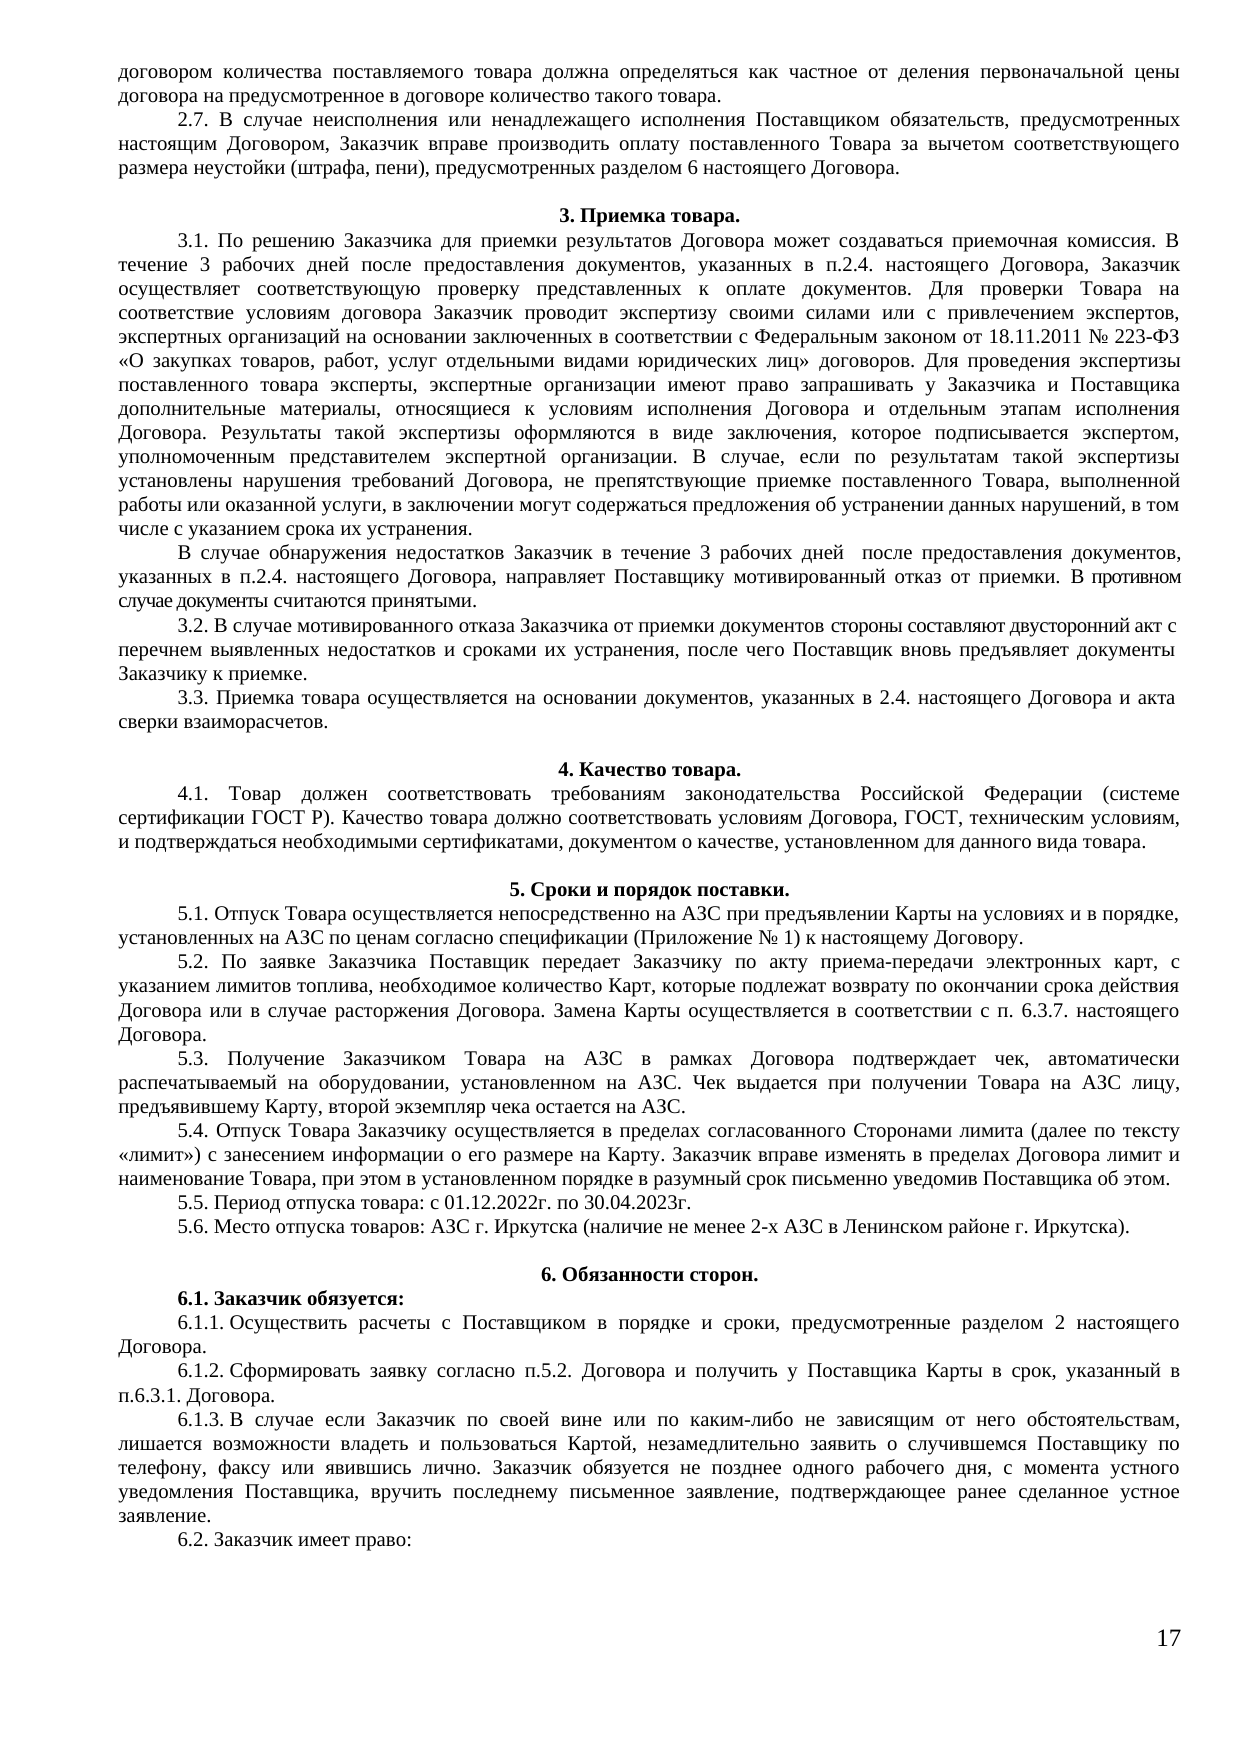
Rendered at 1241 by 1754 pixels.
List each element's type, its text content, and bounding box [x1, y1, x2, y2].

text 5. Сроки и порядок поставки. [118, 877, 1181, 901]
list Заказчик обязуется: [118, 1286, 1181, 1310]
list Обязанности сторон. [118, 1262, 1181, 1286]
text 5.5. Период отпуска товара: с 01.12.2022г. по 30.04.2023г. [118, 1190, 1181, 1214]
text 5.1. Отпуск Товара осуществляется непосредственно на АЗС при предъявлении Карты на условиях и в порядке, установленных на АЗС по ценам согласно спецификации (Приложение № 1) к настоящему Договору. [118, 901, 1181, 949]
list 4. Качество товара. [118, 733, 1181, 781]
text 4.1. Товар должен соответствовать требованиям законодательства Российской Федерации (системе сертификации ГОСТ Р). Качество товара должно соответствовать условиям Договора, ГОСТ, техническим условиям, и подтверждаться необходимыми сертификатами, документом о качестве, установленном для данного вида товара. [118, 781, 1181, 853]
list В случае если Заказчик по своей вине или по каким-либо не зависящим от него обстоятельствам, лишается возможности владеть и пользоваться Картой, незамедлительно заявить о случившемся Поставщику по телефону, факсу или явившись лично. Заказчик обязуется не позднее одного рабочего дня, с момента устного уведомления Поставщика, вручить последнему письменное заявление, подтверждающее ранее сделанное устное заявление. [118, 1407, 1181, 1527]
text 3.3. Приемка товара осуществляется на основании документов, указанных в 2.4. настоящего Договора и акта сверки взаиморасчетов. [118, 685, 1176, 733]
text 3.1. По решению Заказчика для приемки результатов Договора может создаваться приемочная комиссия. В течение 3 рабочих дней после предоставления документов, указанных в п.2.4. настоящего Договора, Заказчик осуществляет соответствующую проверку представленных к оплате документов. Для проверки Товара на соответствие условиям договора Заказчик проводит экспертизу своими силами или с привлечением экспертов, экспертных организаций на основании заключенных в соответствии с Федеральным законом от 18.11.2011 № 223-ФЗ «О закупках товаров, работ, услуг отдельными видами юридических лиц» договоров. Для проведения экспертизы поставленного товара эксперты, экспертные организации имеют право запрашивать у Заказчика и Поставщика дополнительные материалы, относящиеся к условиям исполнения Договора и отдельным этапам исполнения Договора. Результаты такой экспертизы оформляются в виде заключения, которое подписывается экспертом, уполномоченным представителем экспертной организации. В случае, если по результатам такой экспертизы установлены нарушения требований Договора, не препятствующие приемке поставленного Товара, выполненной работы или оказанной услуги, в заключении могут содержаться предложения об устранении данных нарушений, в том числе с указанием срока их устранения. [118, 227, 1181, 540]
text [118, 59, 1181, 107]
list Осуществить расчеты с Поставщиком в порядке и сроки, предусмотренные разделом 2 настоящего Договора. [118, 1310, 1181, 1358]
text В случае обнаружения недостатков Заказчик в течение 3 рабочих дней после предоставления документов, указанных в п.2.4. настоящего Договора, направляет Поставщику мотивированный отказ от приемки. В противном случае документы считаются принятыми. [118, 540, 1182, 612]
text 2.7. В случае неисполнения или ненадлежащего исполнения Поставщиком обязательств, предусмотренных настоящим Договором, Заказчик вправе производить оплату поставленного Товара за вычетом соответствующего размера неустойки (штрафа, пени), предусмотренных разделом 6 настоящего Договора. [118, 107, 1181, 179]
text 3. Приемка товара. [118, 203, 1181, 227]
text 5.2. По заявке Заказчика Поставщик передает Заказчику по акту приема-передачи электронных карт, с указанием лимитов топлива, необходимое количество Карт, которые подлежат возврату по окончании срока действия Договора или в случае расторжения Договора. Замена Карты осуществляется в соответствии с п. 6.3.7. настоящего Договора. [118, 949, 1181, 1046]
text 5.4. Отпуск Товара Заказчику осуществляется в пределах согласованного Сторонами лимита (далее по тексту «лимит») с занесением информации о его размере на Карту. Заказчик вправе изменять в пределах Договора лимит и наименование Товара, при этом в установленном порядке в разумный срок письменно уведомив Поставщика об этом. [118, 1118, 1181, 1190]
text 3.2. В случае мотивированного отказа Заказчика от приемки документов стороны составляют двусторонний акт с перечнем выявленных недостатков и сроками их устранения, после чего Поставщик вновь предъявляет документы Заказчику к приемке. [118, 612, 1176, 685]
list Сформировать заявку согласно п.5.2. Договора и получить у Поставщика Карты в срок, указанный в п.6.3.1. Договора. [118, 1358, 1181, 1407]
text 5.6. Место отпуска товаров: АЗС г. Иркутска (наличие не менее 2-х АЗС в Ленинском районе г. Иркутска). [118, 1214, 1181, 1238]
text 6.2. Заказчик имеет право: [118, 1527, 1181, 1551]
text 5.3. Получение Заказчиком Товара на АЗС в рамках Договора подтверждает чек, автоматически распечатываемый на оборудовании, установленном на АЗС. Чек выдается при получении Товара на АЗС лицу, предъявившему Карту, второй экземпляр чека остается на АЗС. [118, 1046, 1181, 1118]
